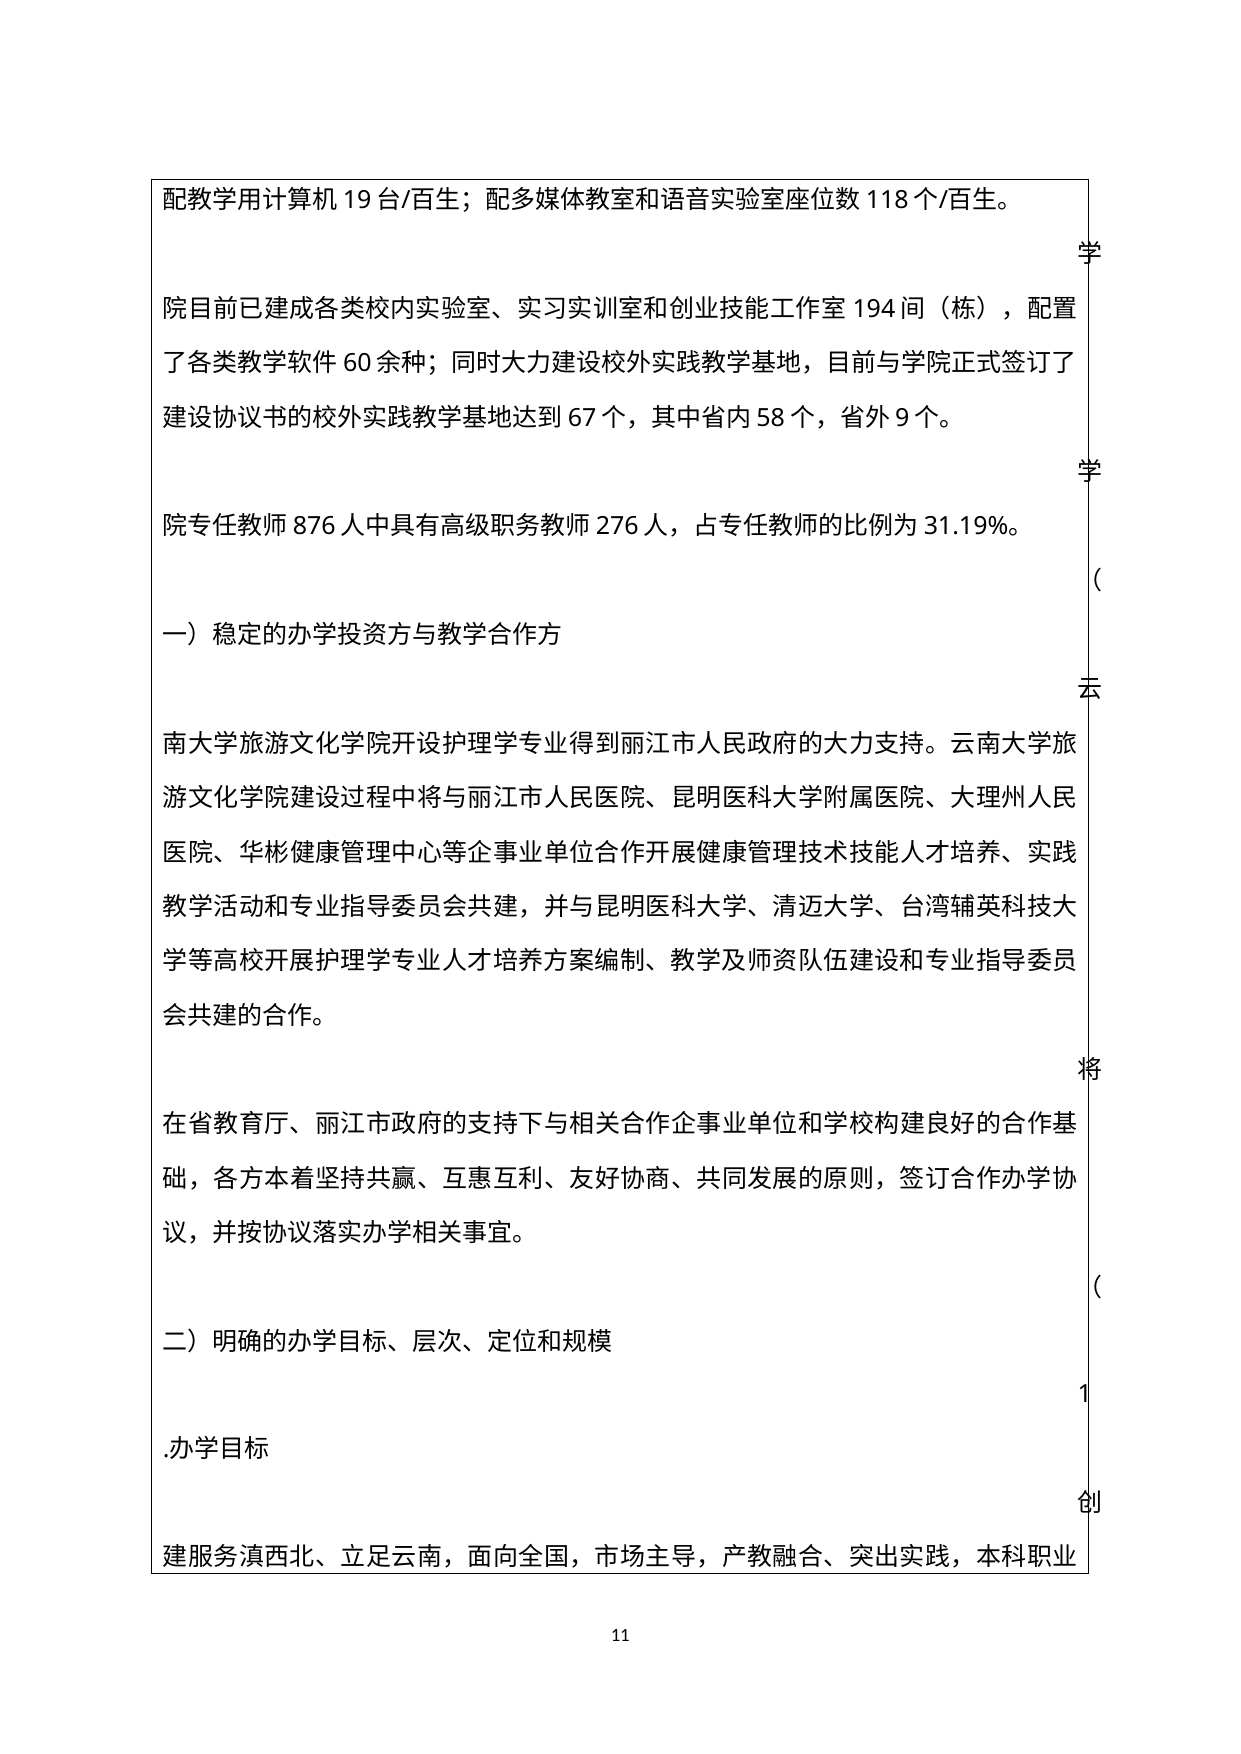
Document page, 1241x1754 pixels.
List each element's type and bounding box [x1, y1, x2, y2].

table_header [152, 180, 1088, 1573]
